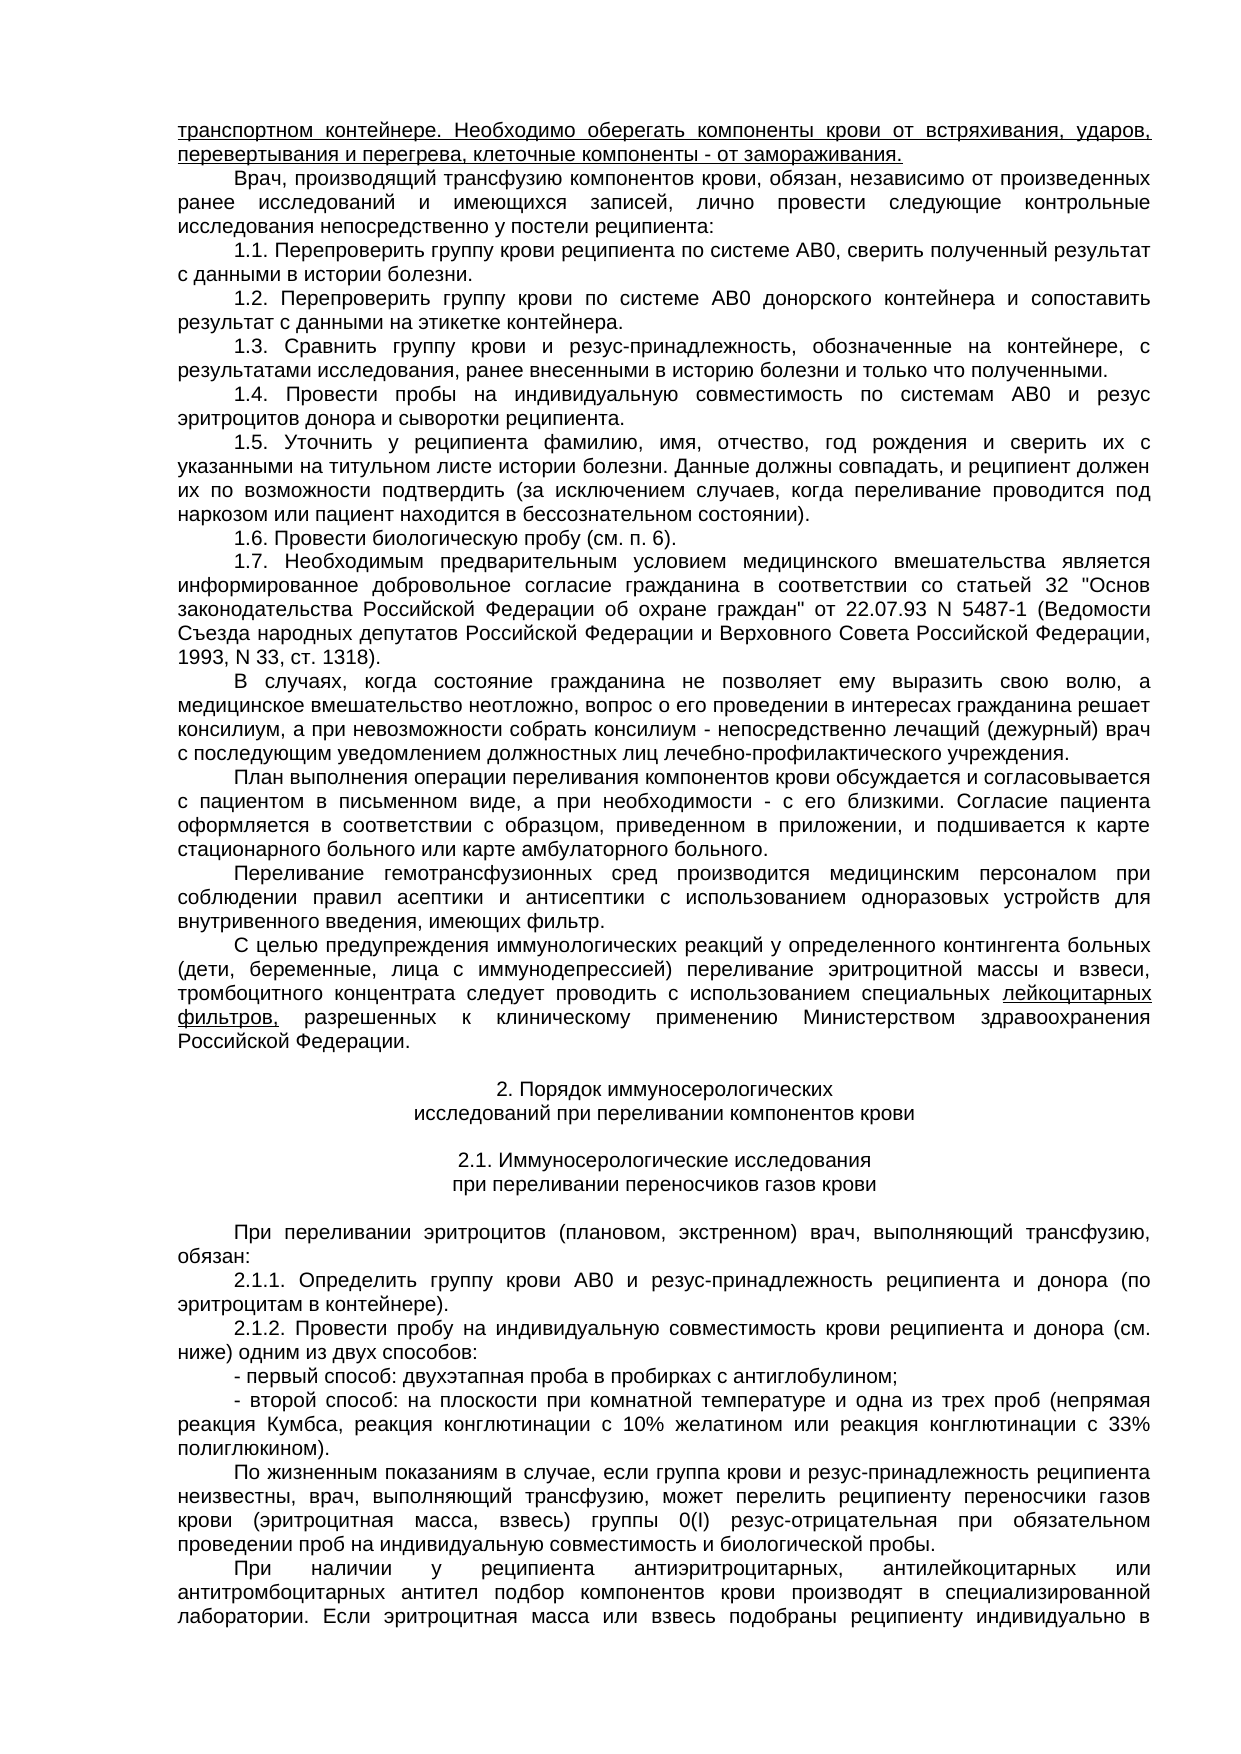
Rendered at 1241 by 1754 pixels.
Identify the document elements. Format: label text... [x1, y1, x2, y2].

text С целью предупреждения иммунологических реакций у определенного контингента больных (дети, беременные, лица с иммунодепрессией) переливание эритроцитной массы и взвеси, тромбоцитного концентрата следует проводить с использованием специальных лейкоцитарных фильтров, разрешенных к клиническому применению Министерством здравоохранения Российской Федерации. [177, 933, 1152, 1052]
text 1.6. Провести биологическую пробу (см. п. 6). [177, 525, 1152, 549]
text 2.1. Иммуносерологические исследования [177, 1148, 1152, 1172]
text при переливании переносчиков газов крови [177, 1172, 1152, 1196]
text 1.1. Перепроверить группу крови реципиента по системе АВ0, сверить полученный результат с данными в истории болезни. [177, 238, 1152, 286]
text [177, 1556, 1152, 1627]
text План выполнения операции переливания компонентов крови обсуждается и согласовывается с пациентом в письменном виде, а при необходимости - с его близкими. Согласие пациента оформляется в соответствии с образцом, приведенном в приложении, и подшивается к карте стационарного больного или карте амбулаторного больного. [177, 765, 1152, 861]
text 2.1.2. Провести пробу на индивидуальную совместимость крови реципиента и донора (см. ниже) одним из двух способов: [177, 1316, 1152, 1364]
text исследований при переливании компонентов крови [177, 1100, 1152, 1124]
text 2. Порядок иммуносерологических [177, 1076, 1152, 1100]
text При переливании эритроцитов (плановом, экстренном) врач, выполняющий трансфузию, обязан: [177, 1220, 1152, 1268]
text 1.7. Необходимым предварительным условием медицинского вмешательства является информированное добровольное согласие гражданина в соответствии со статьей 32 "Основ законодательства Российской Федерации об охране граждан" от 22.07.93 N 5487-1 (Ведомости Съезда народных депутатов Российской Федерации и Верховного Совета Российской Федерации, 1993, N 33, ст. 1318). [177, 549, 1152, 669]
text Переливание гемотрансфузионных сред производится медицинским персоналом при соблюдении правил асептики и антисептики с использованием одноразовых устройств для внутривенного введения, имеющих фильтр. [177, 861, 1152, 933]
text 1.4. Провести пробы на индивидуальную совместимость по системам АВ0 и резус эритроцитов донора и сыворотки реципиента. [177, 382, 1152, 429]
text В случаях, когда состояние гражданина не позволяет ему выразить свою волю, а медицинское вмешательство неотложно, вопрос о его проведении в интересах гражданина решает консилиум, а при невозможности собрать консилиум - непосредственно лечащий (дежурный) врач с последующим уведомлением должностных лиц лечебно-профилактического учреждения. [177, 669, 1152, 765]
text По жизненным показаниям в случае, если группа крови и резус-принадлежность реципиента неизвестны, врач, выполняющий трансфузию, может перелить реципиенту переносчики газов крови (эритроцитная масса, взвесь) группы 0(I) резус-отрицательная при обязательном проведении проб на индивидуальную совместимость и биологической пробы. [177, 1460, 1152, 1556]
text 1.3. Сравнить группу крови и резус-принадлежность, обозначенные на контейнере, с результатами исследования, ранее внесенными в историю болезни и только что полученными. [177, 334, 1152, 382]
text - первый способ: двухэтапная проба в пробирках с антиглобулином; [177, 1364, 1152, 1388]
text 2.1.1. Определить группу крови АВ0 и резус-принадлежность реципиента и донора (по эритроцитам в контейнере). [177, 1268, 1152, 1316]
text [177, 140, 1152, 166]
text 1.5. Уточнить у реципиента фамилию, имя, отчество, год рождения и сверить их с указанными на титульном листе истории болезни. Данные должны совпадать, и реципиент должен их по возможности подтвердить (за исключением случаев, когда переливание проводится под наркозом или пациент находится в бессознательном состоянии). [177, 429, 1152, 525]
text Врач, производящий трансфузию компонентов крови, обязан, независимо от произведенных ранее исследований и имеющихся записей, лично провести следующие контрольные исследования непосредственно у постели реципиента: [177, 166, 1152, 238]
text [177, 118, 1152, 139]
text 1.2. Перепроверить группу крови по системе АВ0 донорского контейнера и сопоставить результат с данными на этикетке контейнера. [177, 286, 1152, 334]
text - второй способ: на плоскости при комнатной температуре и одна из трех проб (непрямая реакция Кумбса, реакция конглютинации с 10% желатином или реакция конглютинации с 33% полиглюкином). [177, 1388, 1152, 1460]
